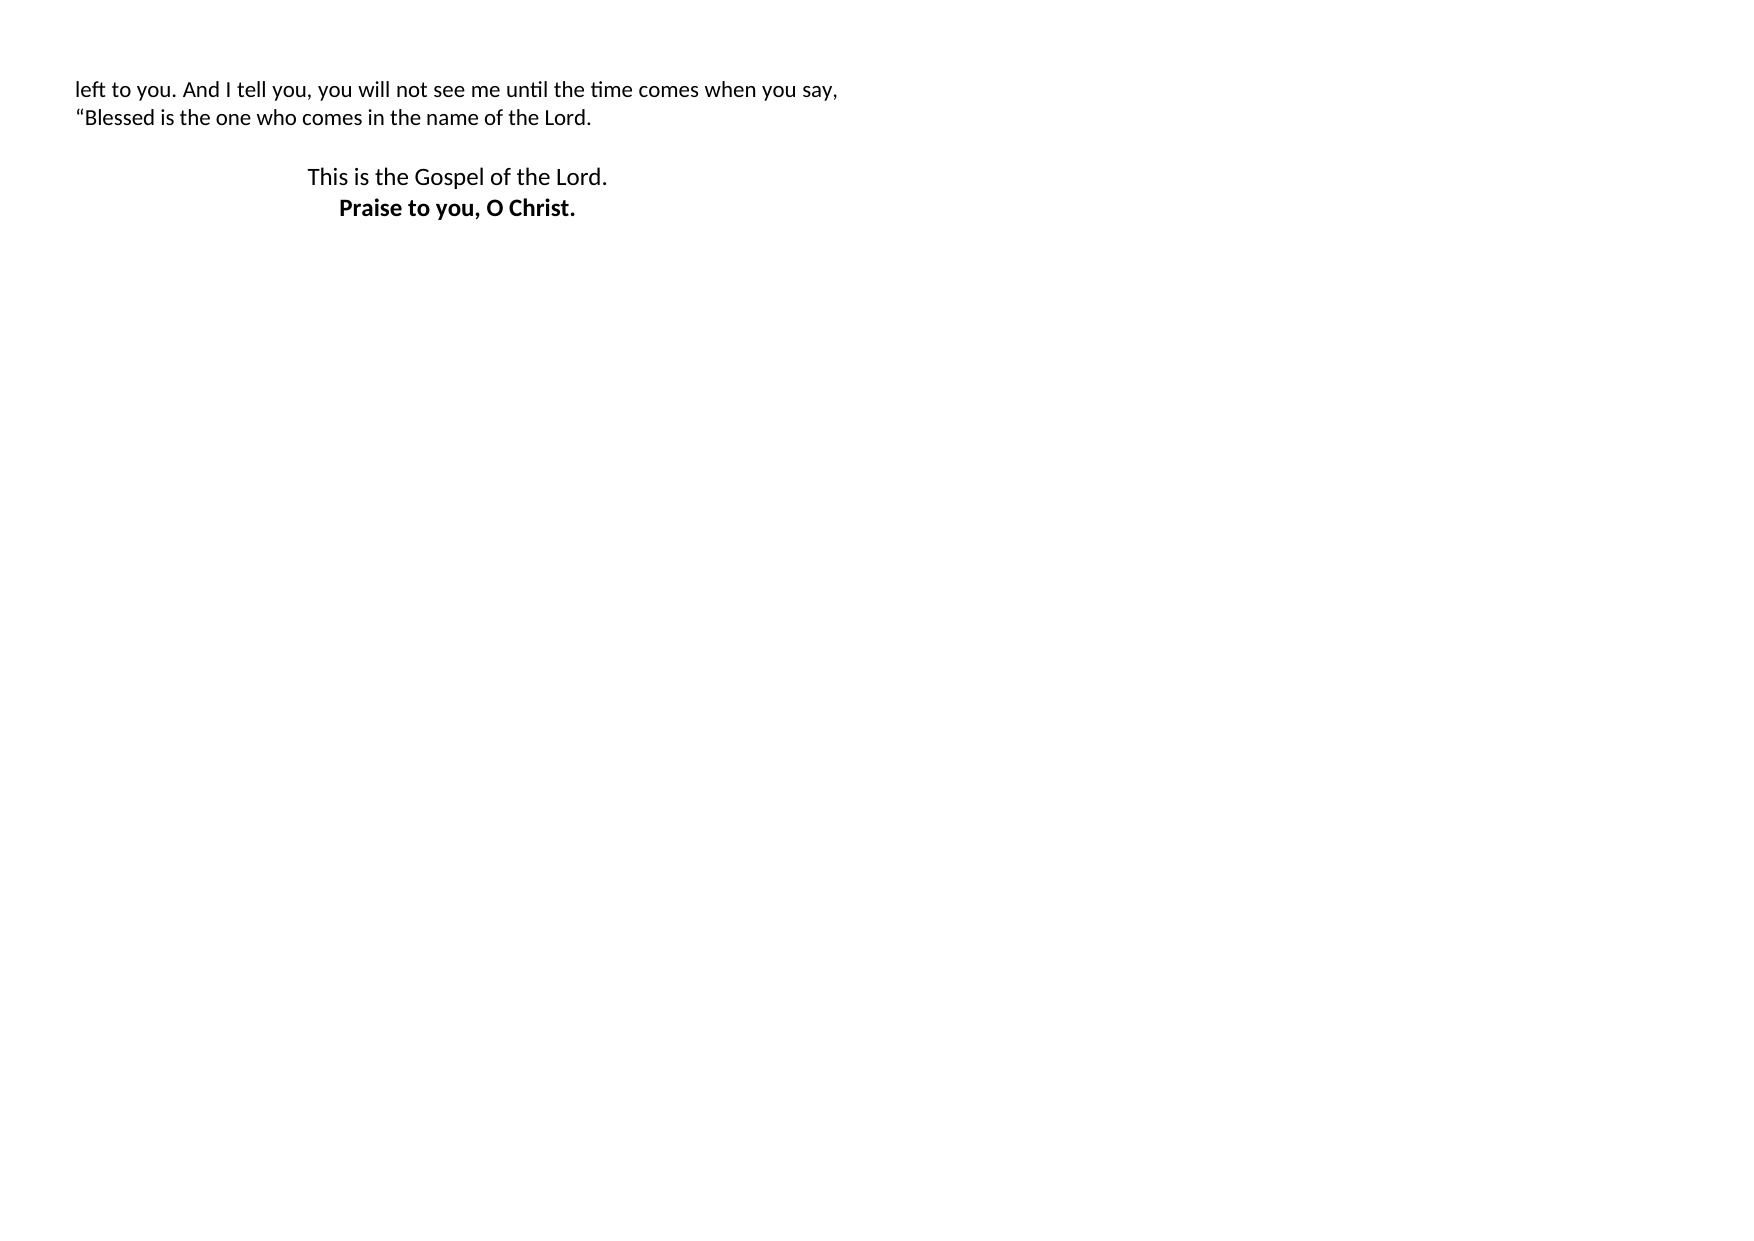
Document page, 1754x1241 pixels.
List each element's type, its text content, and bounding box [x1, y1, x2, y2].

text This is the Gospel of the Lord. [75, 162, 840, 192]
text Praise to you, O Christ. [75, 192, 840, 223]
